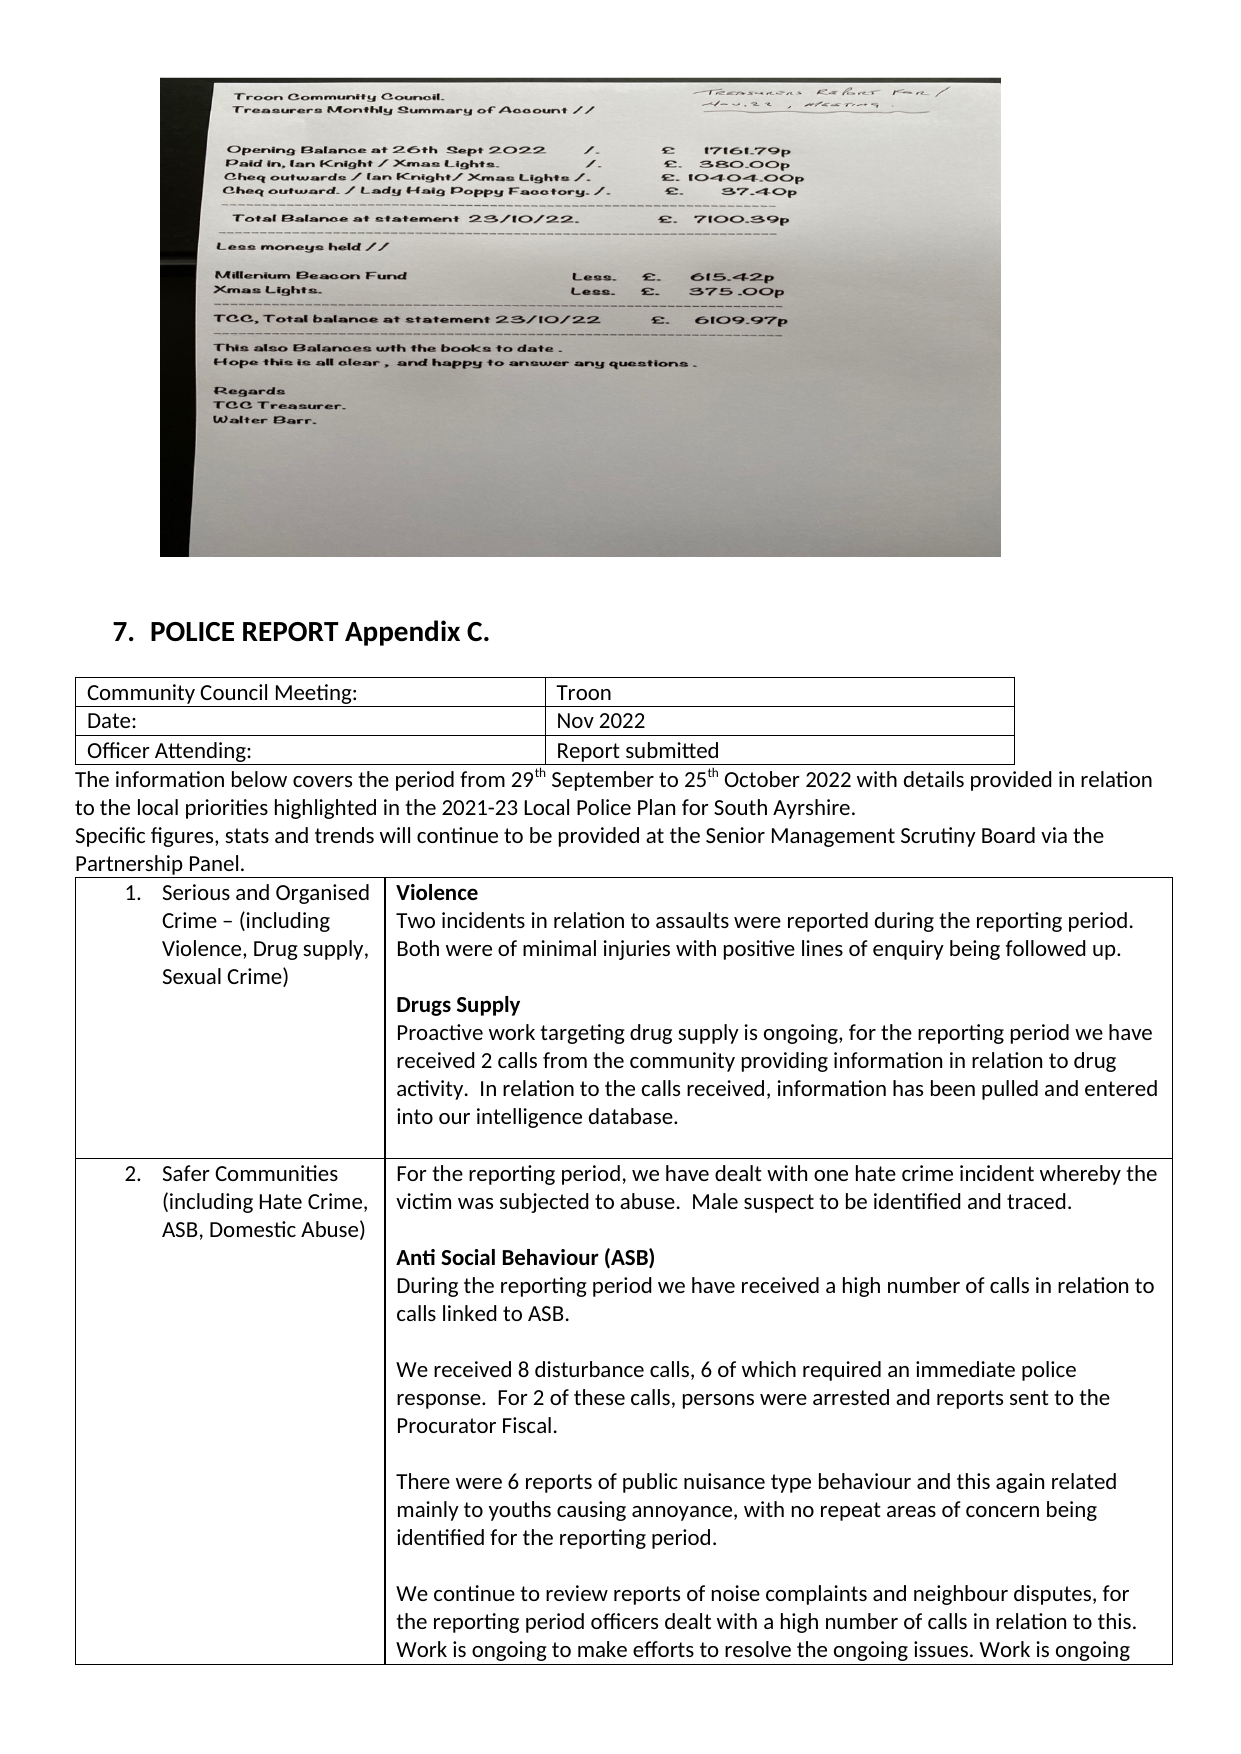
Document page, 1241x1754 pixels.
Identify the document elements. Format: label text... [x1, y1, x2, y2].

table_header Community Council Meeting: [76, 678, 545, 706]
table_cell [76, 1159, 384, 1663]
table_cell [386, 1159, 1172, 1663]
text Specific figures, stats and trends will continue to be provided at the Senior Management Scrutiny Board via the Partnership Panel. [75, 821, 1165, 877]
table_cell Officer Attending: [76, 736, 545, 764]
table_header Violence Two incidents in relation to assaults were reported during the reporting period. Both were of minimal injuries with positive lines of enquiry being followed up. Drugs Supply Proactive work targeting drug supply is ongoing, for the reporting period we have received 2 calls from the community providing information in relation to drug activity. In relation to the calls received, information has been pulled and entered into our intelligence database. [386, 878, 1172, 1158]
table_cell Report submitted [546, 736, 1014, 764]
text The information below covers the period from 29th September to 25th October 2022 with details provided in relation to the local priorities highlighted in the 2021-23 Local Police Plan for South Ayrshire. [75, 765, 1165, 821]
picture [161, 78, 1001, 557]
table_cell Nov 2022 [546, 707, 1014, 735]
table_header Serious and Organised Crime – (including Violence, Drug supply, Sexual Crime) [76, 878, 384, 1158]
table_header Troon [546, 678, 1014, 706]
list POLICE REPORT Appendix C. [112, 613, 1165, 648]
table_cell Date: [76, 707, 545, 735]
